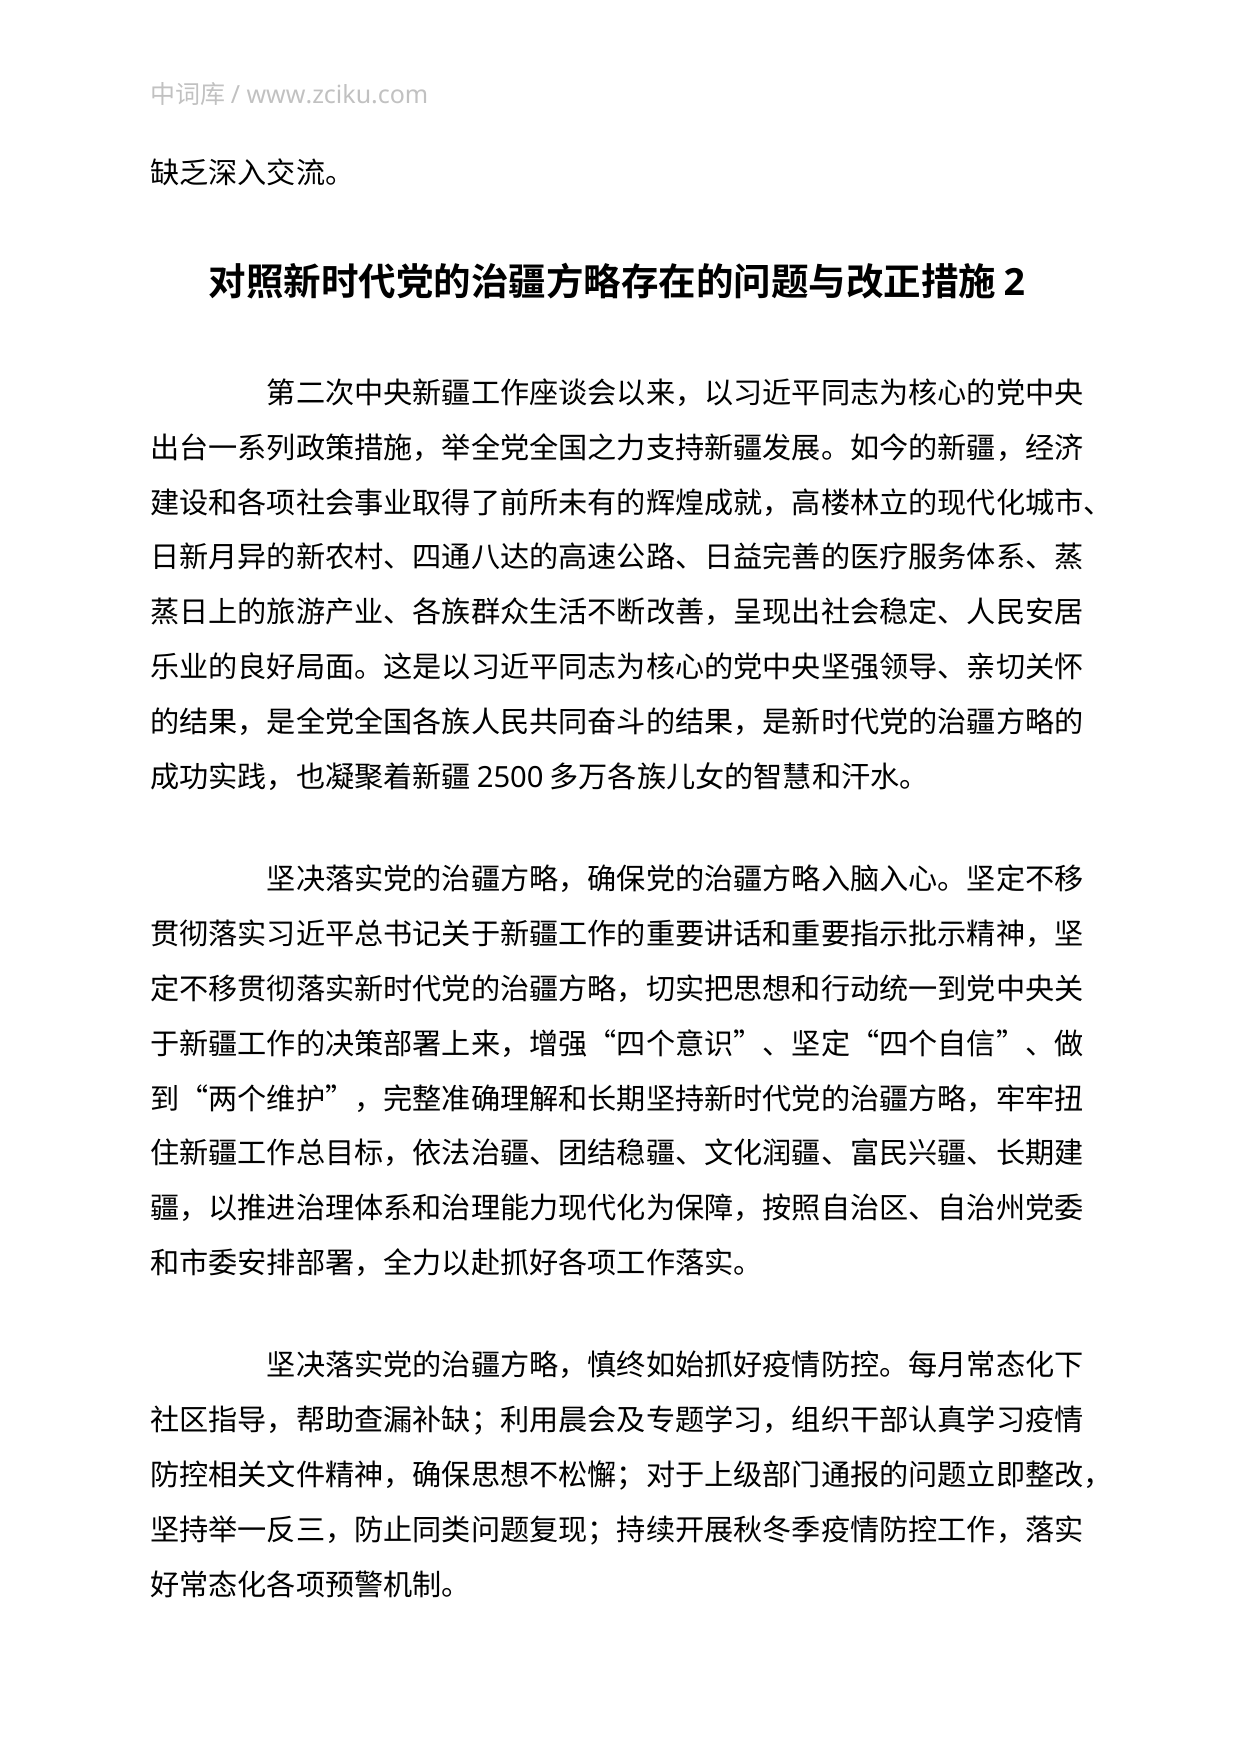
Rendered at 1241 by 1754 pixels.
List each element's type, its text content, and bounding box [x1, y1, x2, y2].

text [150, 150, 1090, 192]
text 坚决落实党的治疆方略，慎终如始抓好疫情防控。每月常态化下社区指导，帮助查漏补缺；利用晨会及专题学习，组织干部认真学习疫情防控相关文件精神，确保思想不松懈；对于上级部门通报的问题立即整改，坚持举一反三，防止同类问题复现；持续开展秋冬季疫情防控工作，落实好常态化各项预警机制。 [150, 1342, 1090, 1603]
text 坚决落实党的治疆方略，确保党的治疆方略入脑入心。坚定不移贯彻落实习近平总书记关于新疆工作的重要讲话和重要指示批示精神，坚定不移贯彻落实新时代党的治疆方略，切实把思想和行动统一到党中央关于新疆工作的决策部署上来，增强“四个意识”、坚定“四个自信”、做到“两个维护”，完整准确理解和长期坚持新时代党的治疆方略，牢牢扭住新疆工作总目标，依法治疆、团结稳疆、文化润疆、富民兴疆、长期建疆，以推进治理体系和治理能力现代化为保障，按照自治区、自治州党委和市委安排部署，全力以赴抓好各项工作落实。 [150, 856, 1090, 1282]
text 第二次中央新疆工作座谈会以来，以习近平同志为核心的党中央出台一系列政策措施，举全党全国之力支持新疆发展。如今的新疆，经济建设和各项社会事业取得了前所未有的辉煌成就，高楼林立的现代化城市、日新月异的新农村、四通八达的高速公路、日益完善的医疗服务体系、蒸蒸日上的旅游产业、各族群众生活不断改善，呈现出社会稳定、人民安居乐业的良好局面。这是以习近平同志为核心的党中央坚强领导、亲切关怀的结果，是全党全国各族人民共同奋斗的结果，是新时代党的治疆方略的成功实践，也凝聚着新疆2500多万各族儿女的智慧和汗水。 [150, 369, 1090, 796]
text 对照新时代党的治疆方略存在的问题与改正措施2 [150, 252, 1090, 306]
